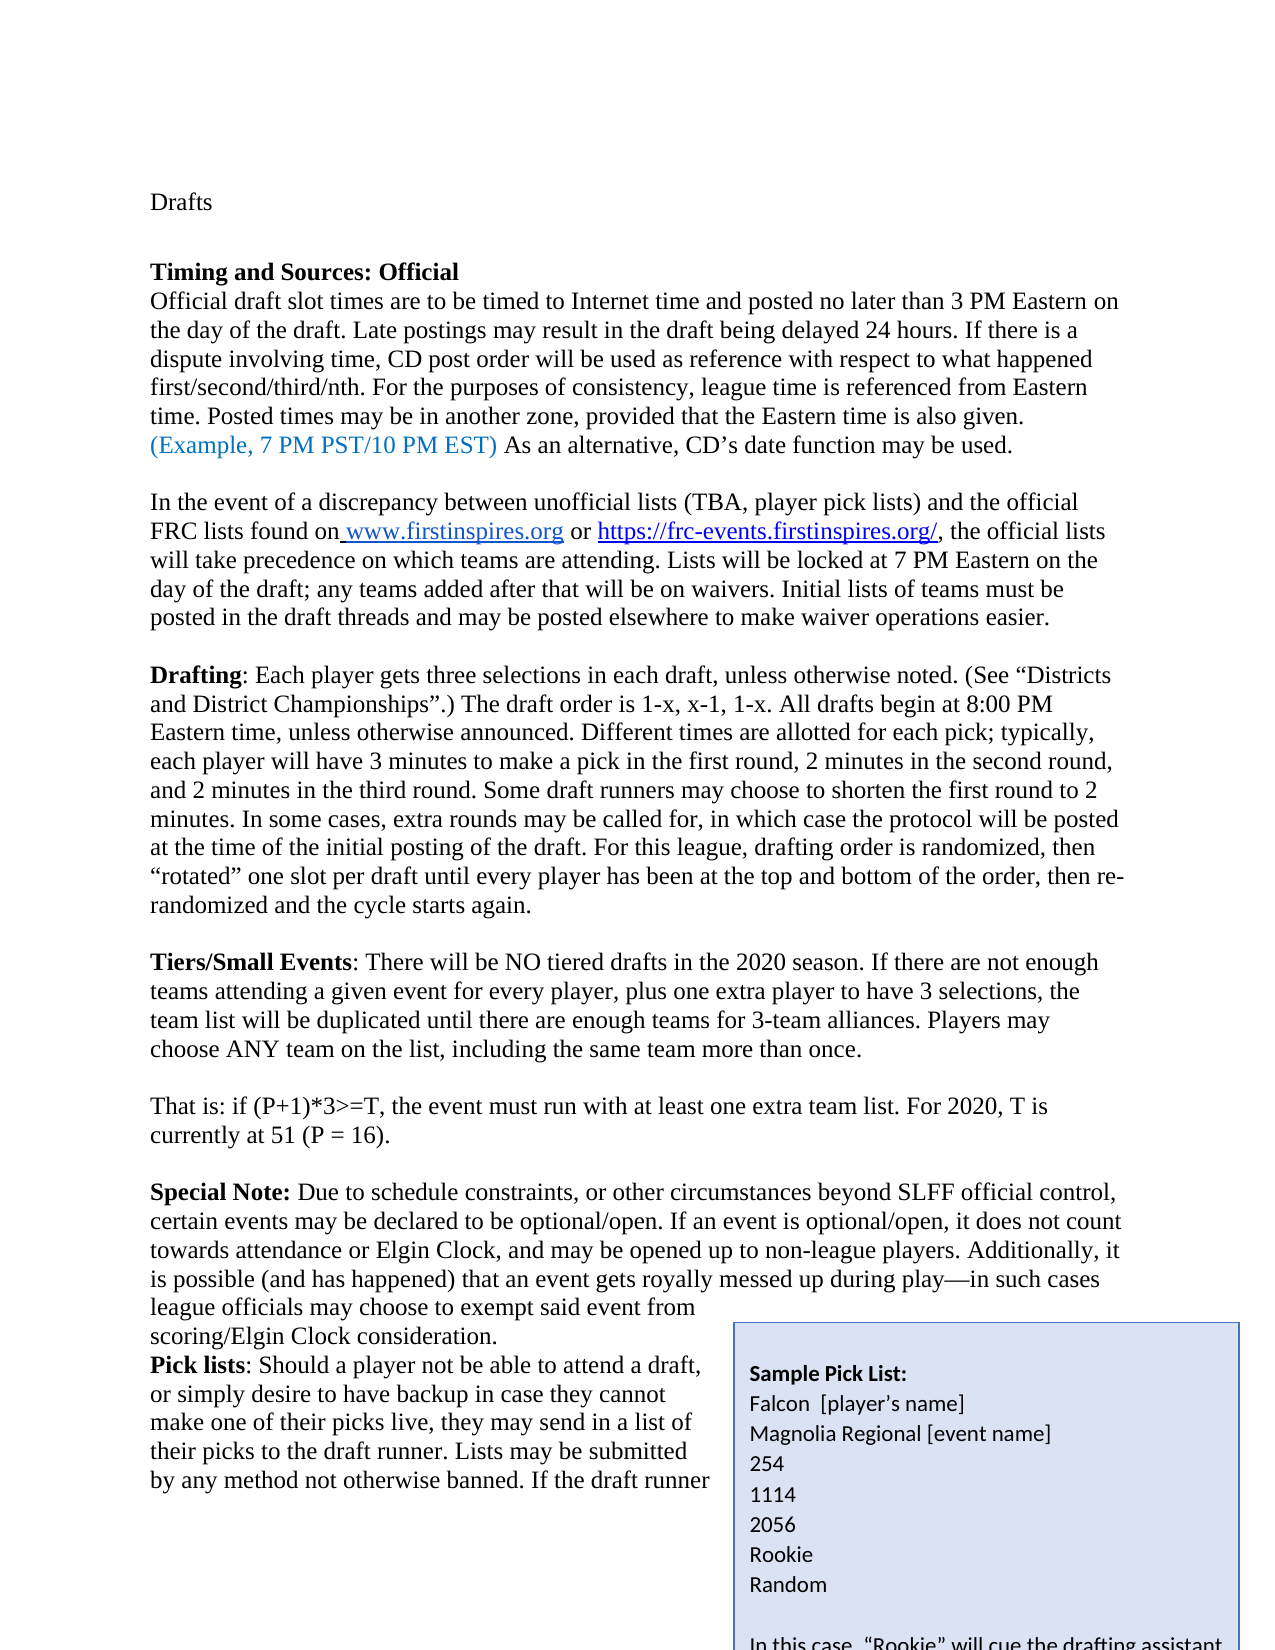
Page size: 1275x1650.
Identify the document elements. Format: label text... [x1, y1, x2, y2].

text That is: if (P+1)*3>=T, the event must run with at least one extra team list. For 2020, T is currently at 51 (P = 16). [150, 1091, 1125, 1149]
text In the event of a discrepancy between unofficial lists (TBA, player pick lists) and the official FRC lists found on www.firstinspires.org or https://frc-events.firstinspires.org/, the official lists will take precedence on which teams are attending. Lists will be locked at 7 PM Eastern on the day of the draft; any teams added after that will be on waivers. Initial lists of teams must be posted in the draft threads and may be posted elsewhere to make waiver operations easier. [150, 487, 1125, 631]
text Drafting: Each player gets three selections in each draft, unless otherwise noted. (See “Districts and District Championships”.) The draft order is 1-x, x-1, 1-x. All drafts begin at 8:00 PM Eastern time, unless otherwise announced. Different times are allotted for each pick; typically, each player will have 3 minutes to make a pick in the first round, 2 minutes in the second round, and 2 minutes in the third round. Some draft runners may choose to shorten the first round to 2 minutes. In some cases, extra rounds may be called for, in which case the protocol will be posted at the time of the initial posting of the draft. For this league, drafting order is randomized, then “rotated” one slot per draft until every player has been at the top and bottom of the order, then re-randomized and the cycle starts again. [150, 660, 1125, 919]
text Official draft slot times are to be timed to Internet time and posted no later than 3 PM Eastern on the day of the draft. Late postings may result in the draft being delayed 24 hours. If there is a dispute involving time, CD post order will be used as reference with respect to what happened first/second/third/nth. For the purposes of consistency, league time is referenced from Eastern time. Posted times may be in another zone, provided that the Eastern time is also given. (Example, 7 PM PST/10 PM EST) As an alternative, CD’s date function may be used. [150, 286, 1125, 459]
text Tiers/Small Events: There will be NO tiered drafts in the 2020 season. If there are not enough teams attending a given event for every player, plus one extra player to have 3 selections, the team list will be duplicated until there are enough teams for 3-team alliances. Players may choose ANY team on the list, including the same team more than once. [150, 947, 1125, 1062]
text Timing and Sources: Official [150, 257, 1125, 286]
text Special Note: Due to schedule constraints, or other circumstances beyond SLFF official control, certain events may be declared to be optional/open. If an event is optional/open, it does not count towards attendance or Elgin Clock, and may be opened up to non-league players. Additionally, it is possible (and has happened) that an event gets royally messed up during play—in such cases league officials may choose to exempt said event from scoring/Elgin Clock consideration. [150, 1177, 1125, 1350]
text Drafts [150, 187, 1125, 216]
